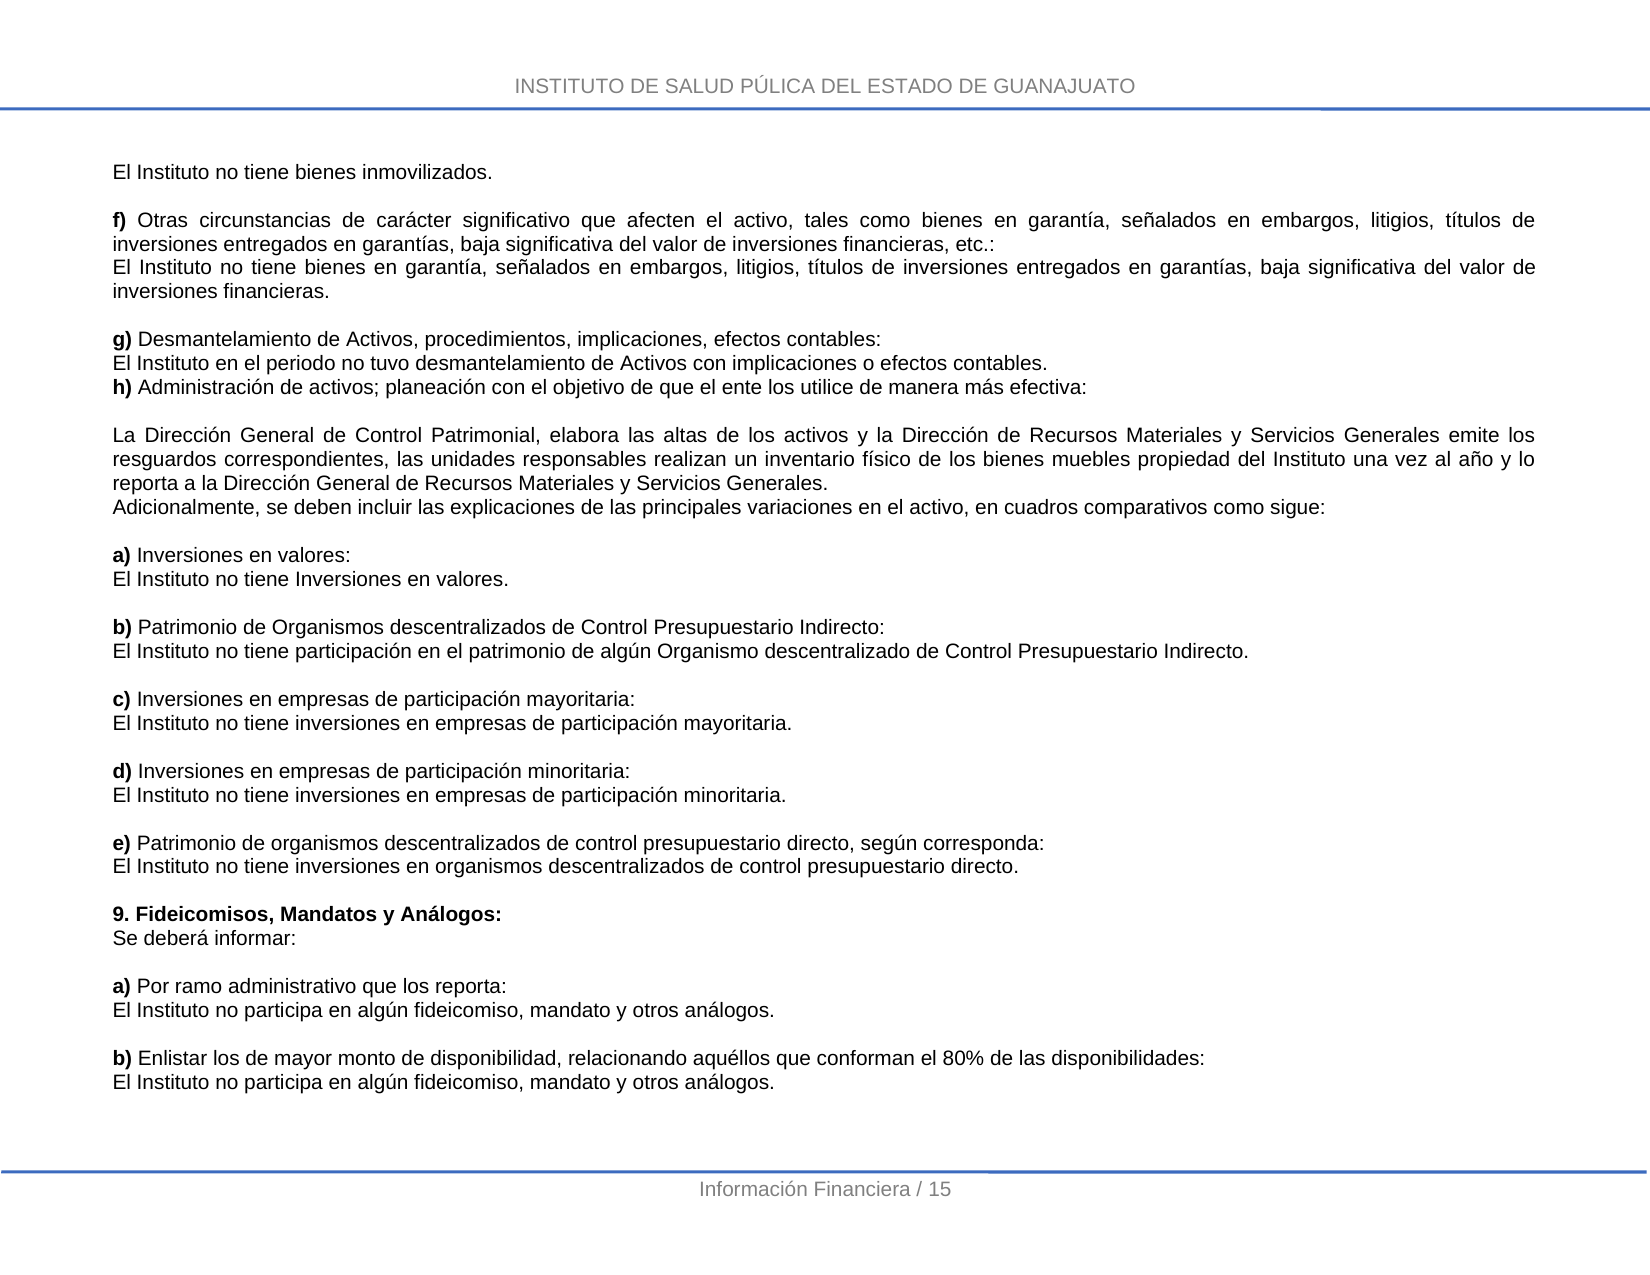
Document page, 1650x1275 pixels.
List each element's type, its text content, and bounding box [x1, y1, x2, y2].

text Se deberá informar: [112, 926, 1538, 950]
text El Instituto no tiene inversiones en empresas de participación mayoritaria. [112, 711, 1538, 734]
text 9. Fideicomisos, Mandatos y Análogos: [112, 902, 1538, 926]
text Adicionalmente, se deben incluir las explicaciones de las principales variaciones en el activo, en cuadros comparativos como sigue: [112, 495, 1538, 519]
text h) Administración de activos; planeación con el objetivo de que el ente los utilice de manera más efectiva: [112, 375, 1538, 399]
text La Dirección General de Control Patrimonial, elabora las altas de los activos y la Dirección de Recursos Materiales y Servicios Generales emite los resguardos correspondientes, las unidades responsables realizan un inventario físico de los bienes muebles propiedad del Instituto una vez al año y lo reporta a la Dirección General de Recursos Materiales y Servicios Generales. [112, 423, 1538, 495]
text El Instituto no tiene bienes inmovilizados. [112, 159, 1538, 183]
text El Instituto no tiene participación en el patrimonio de algún Organismo descentralizado de Control Presupuestario Indirecto. [112, 639, 1538, 663]
text El Instituto no tiene bienes en garantía, señalados en embargos, litigios, títulos de inversiones entregados en garantías, baja significativa del valor de inversiones financieras. [112, 255, 1538, 303]
text c) Inversiones en empresas de participación mayoritaria: [112, 687, 1538, 711]
text d) Inversiones en empresas de participación minoritaria: [112, 758, 1538, 782]
text a) Por ramo administrativo que los reporta: [112, 974, 1538, 998]
text El Instituto no participa en algún fideicomiso, mandato y otros análogos. [112, 998, 1538, 1022]
text El Instituto no participa en algún fideicomiso, mandato y otros análogos. [112, 1070, 1538, 1094]
text El Instituto en el periodo no tuvo desmantelamiento de Activos con implicaciones o efectos contables. [112, 351, 1538, 375]
text b) Enlistar los de mayor monto de disponibilidad, relacionando aquéllos que conforman el 80% de las disponibilidades: [112, 1046, 1538, 1070]
text El Instituto no tiene inversiones en empresas de participación minoritaria. [112, 782, 1538, 806]
text f) Otras circunstancias de carácter significativo que afecten el activo, tales como bienes en garantía, señalados en embargos, litigios, títulos de inversiones entregados en garantías, baja significativa del valor de inversiones financieras, etc.: [112, 207, 1538, 255]
text a) Inversiones en valores: [112, 543, 1538, 567]
text El Instituto no tiene inversiones en organismos descentralizados de control presupuestario directo. [112, 854, 1538, 878]
text b) Patrimonio de Organismos descentralizados de Control Presupuestario Indirecto: [112, 615, 1538, 639]
text e) Patrimonio de organismos descentralizados de control presupuestario directo, según corresponda: [112, 830, 1538, 854]
text El Instituto no tiene Inversiones en valores. [112, 567, 1538, 591]
text g) Desmantelamiento de Activos, procedimientos, implicaciones, efectos contables: [112, 327, 1538, 351]
